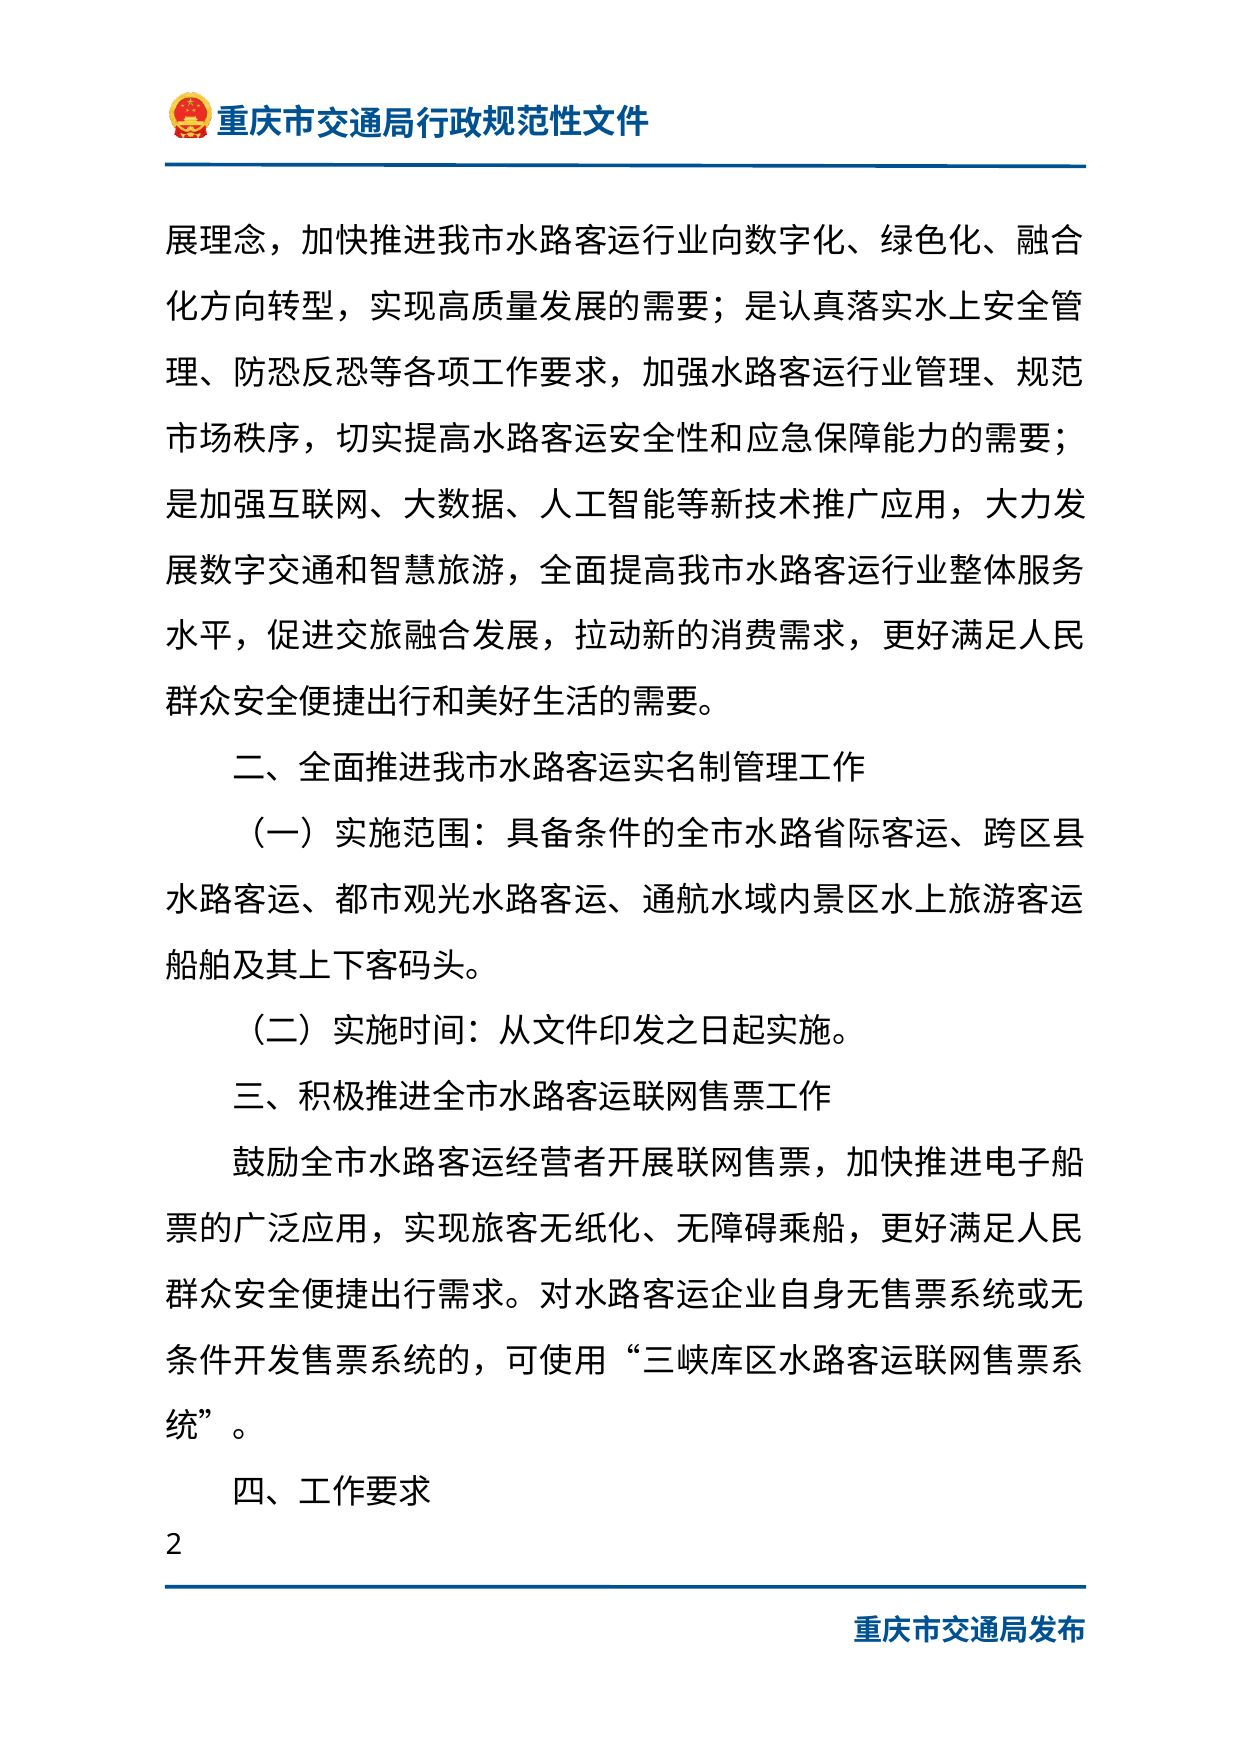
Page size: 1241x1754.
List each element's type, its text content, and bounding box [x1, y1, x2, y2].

text 鼓励全市水路客运经营者开展联网售票，加快推进电子船票的广泛应用，实现旅客无纸化、无障碍乘船，更好满足人民群众安全便捷出行需求。对水路客运企业自身无售票系统或无条件开发售票系统的，可使用“三峡库区水路客运联网售票系统”。 [165, 1127, 1087, 1456]
text 三、积极推进全市水路客运联网售票工作 [165, 1061, 1087, 1127]
picture [165, 90, 216, 142]
text 二、全面推进我市水路客运实名制管理工作 [165, 732, 1087, 798]
text （二）实施时间：从文件印发之日起实施。 [165, 996, 1087, 1061]
text （一）实施范围：具备条件的全市水路省际客运、跨区县水路客运、都市观光水路客运、通航水域内景区水上旅游客运船舶及其上下客码头。 [165, 798, 1087, 996]
text 四、工作要求 [165, 1456, 1087, 1522]
